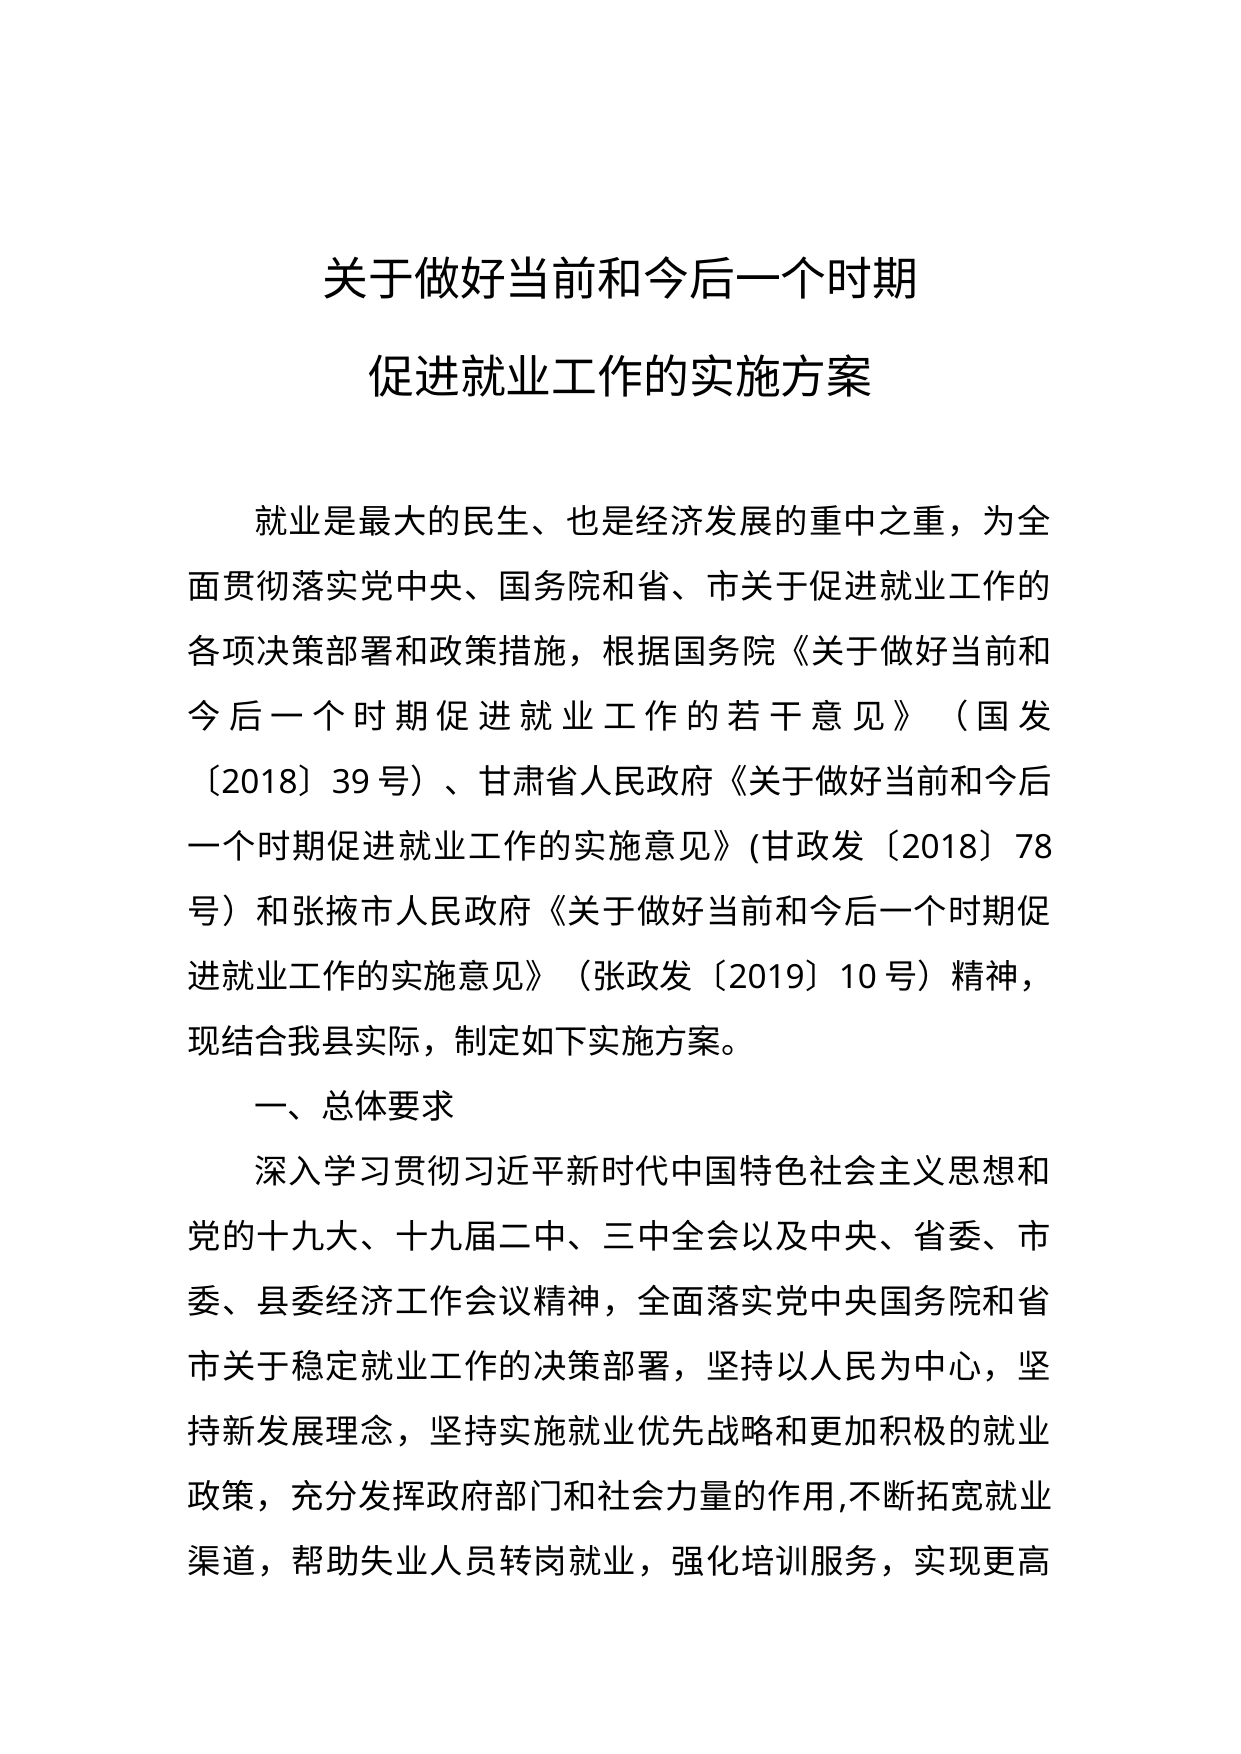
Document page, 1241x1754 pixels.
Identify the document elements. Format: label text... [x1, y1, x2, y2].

text 就业是最大的民生、也是经济发展的重中之重，为全面贯彻落实党中央、国务院和省、市关于促进就业工作的各项决策部署和政策措施，根据国务院《关于做好当前和今后一个时期促进就业工作的若干意见》（国发〔2018〕39号）、甘肃省人民政府《关于做好当前和今后一个时期促进就业工作的实施意见》(甘政发〔2018〕78号）和张掖市人民政府《关于做好当前和今后一个时期促进就业工作的实施意见》（张政发〔2019〕10号）精神，现结合我县实际，制定如下实施方案。 [187, 487, 1053, 1072]
text 促进就业工作的实施方案 [187, 324, 1053, 422]
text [187, 1137, 1053, 1592]
list 总体要求 [187, 1072, 1053, 1137]
text 关于做好当前和今后一个时期 [187, 227, 1053, 324]
